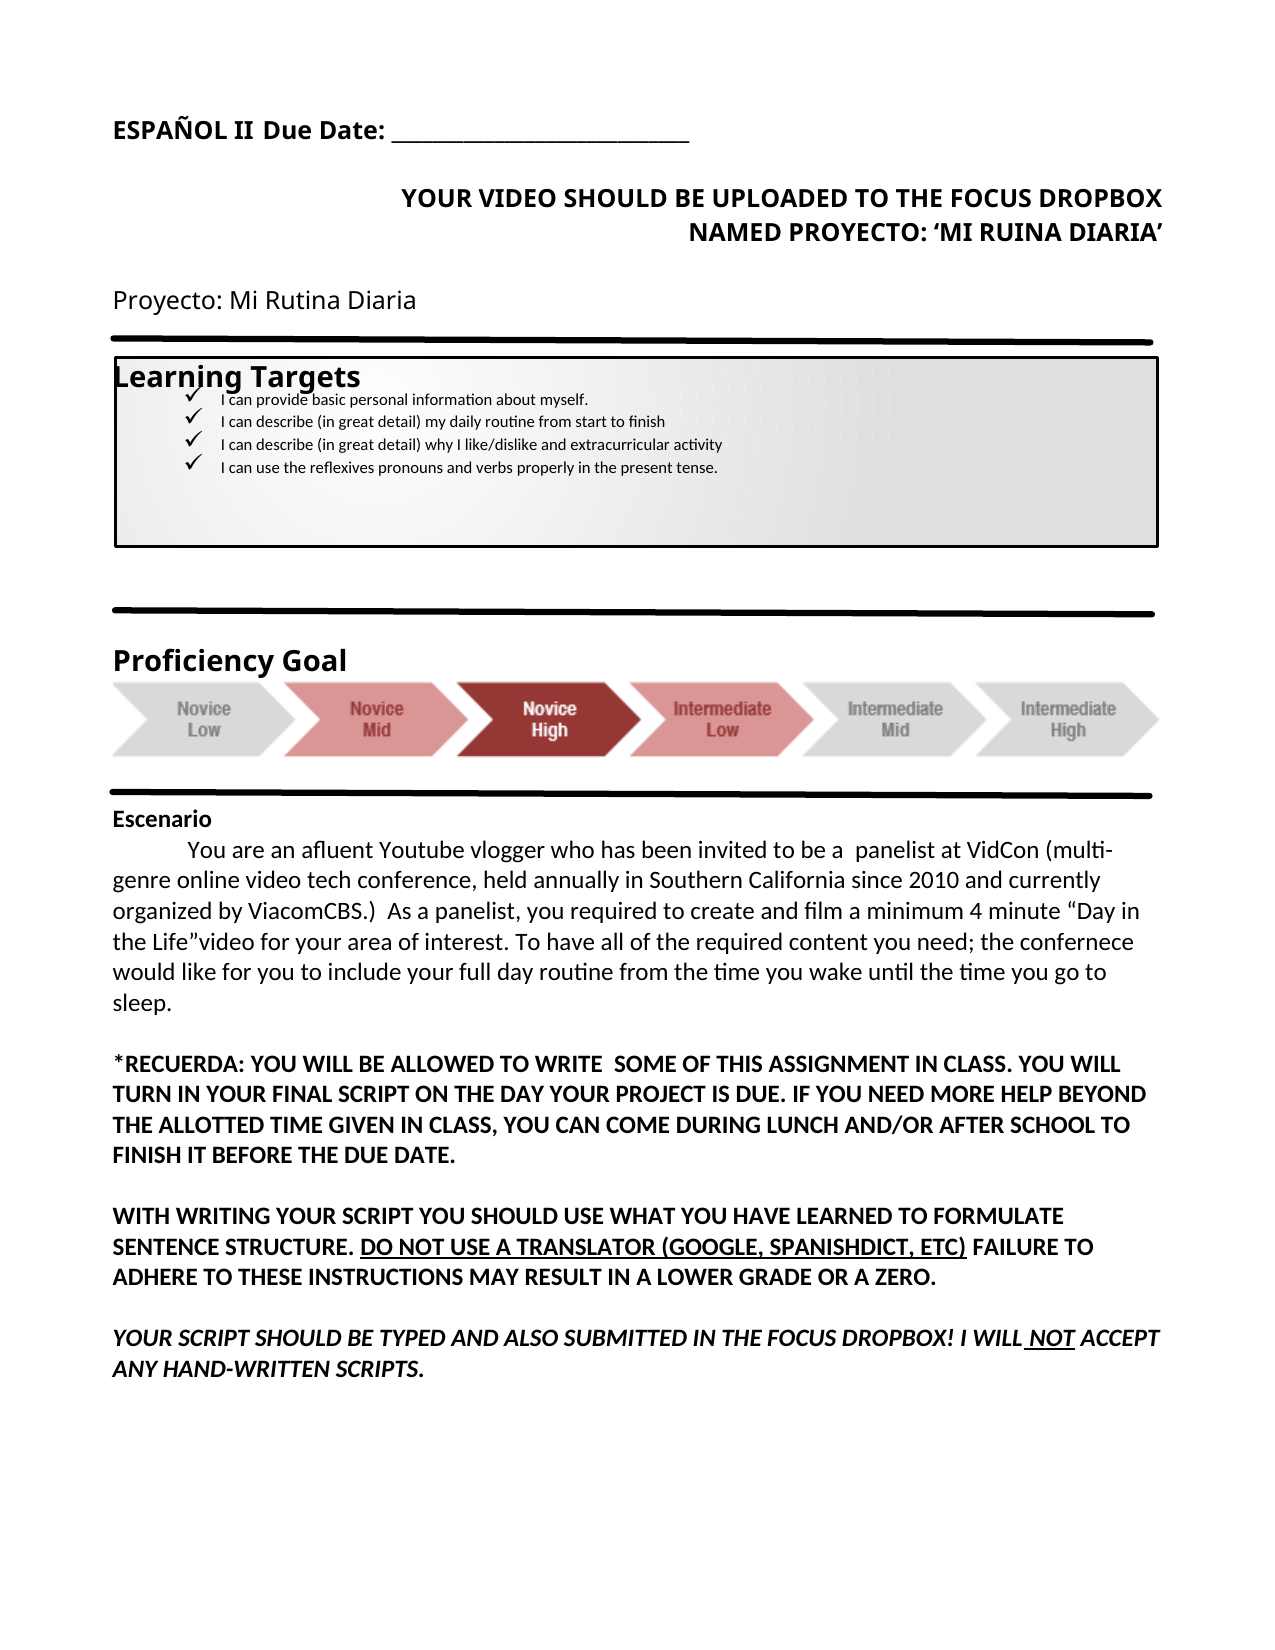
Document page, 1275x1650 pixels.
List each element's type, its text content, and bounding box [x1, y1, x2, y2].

text YOUR VIDEO SHOULD BE UPLOADED TO THE FOCUS DROPBOX [112, 181, 1162, 215]
text WITH WRITING YOUR SCRIPT YOU SHOULD USE WHAT YOU HAVE LEARNED TO FORMULATE SENTENCE STRUCTURE. DO NOT USE A TRANSLATOR (GOOGLE, SPANISHDICT, ETC) FAILURE TO ADHERE TO THESE INSTRUCTIONS MAY RESULT IN A LOWER GRADE OR A ZERO. [112, 1200, 1162, 1292]
text Learning Targets [112, 357, 1162, 396]
text Proficiency Goal [112, 640, 1162, 680]
text YOUR SCRIPT SHOULD BE TYPED AND ALSO SUBMITTED IN THE FOCUS DROPBOX! I WILL NOT ACCEPT ANY HAND-WRITTEN SCRIPTS. [112, 1322, 1162, 1383]
picture [112, 680, 1163, 764]
text *RECUERDA: YOU WILL BE ALLOWED TO WRITE SOME OF THIS ASSIGNMENT IN CLASS. YOU WILL TURN IN YOUR FINAL SCRIPT ON THE DAY YOUR PROJECT IS DUE. IF YOU NEED MORE HELP BEYOND THE ALLOTTED TIME GIVEN IN CLASS, YOU CAN COME DURING LUNCH AND/OR AFTER SCHOOL TO FINISH IT BEFORE THE DUE DATE. [112, 1048, 1162, 1170]
text ESPAÑOL II Due Date: _____________________________ [112, 112, 1162, 147]
text Escenario [112, 803, 1162, 834]
text NAMED PROYECTO: ‘MI RUINA DIARIA’ [112, 215, 1162, 249]
text Proyecto: Mi Rutina Diaria [112, 283, 1162, 317]
text You are an afluent Youtube vlogger who has been invited to be a panelist at VidCon (multi-genre online video tech conference, held annually in Southern California since 2010 and currently organized by ViacomCBS.) As a panelist, you required to create and film a minimum 4 minute “Day in the Life”video for your area of interest. To have all of the required content you need; the confernece would like for you to include your full day routine from the time you wake until the time you go to sleep. [112, 834, 1162, 1017]
